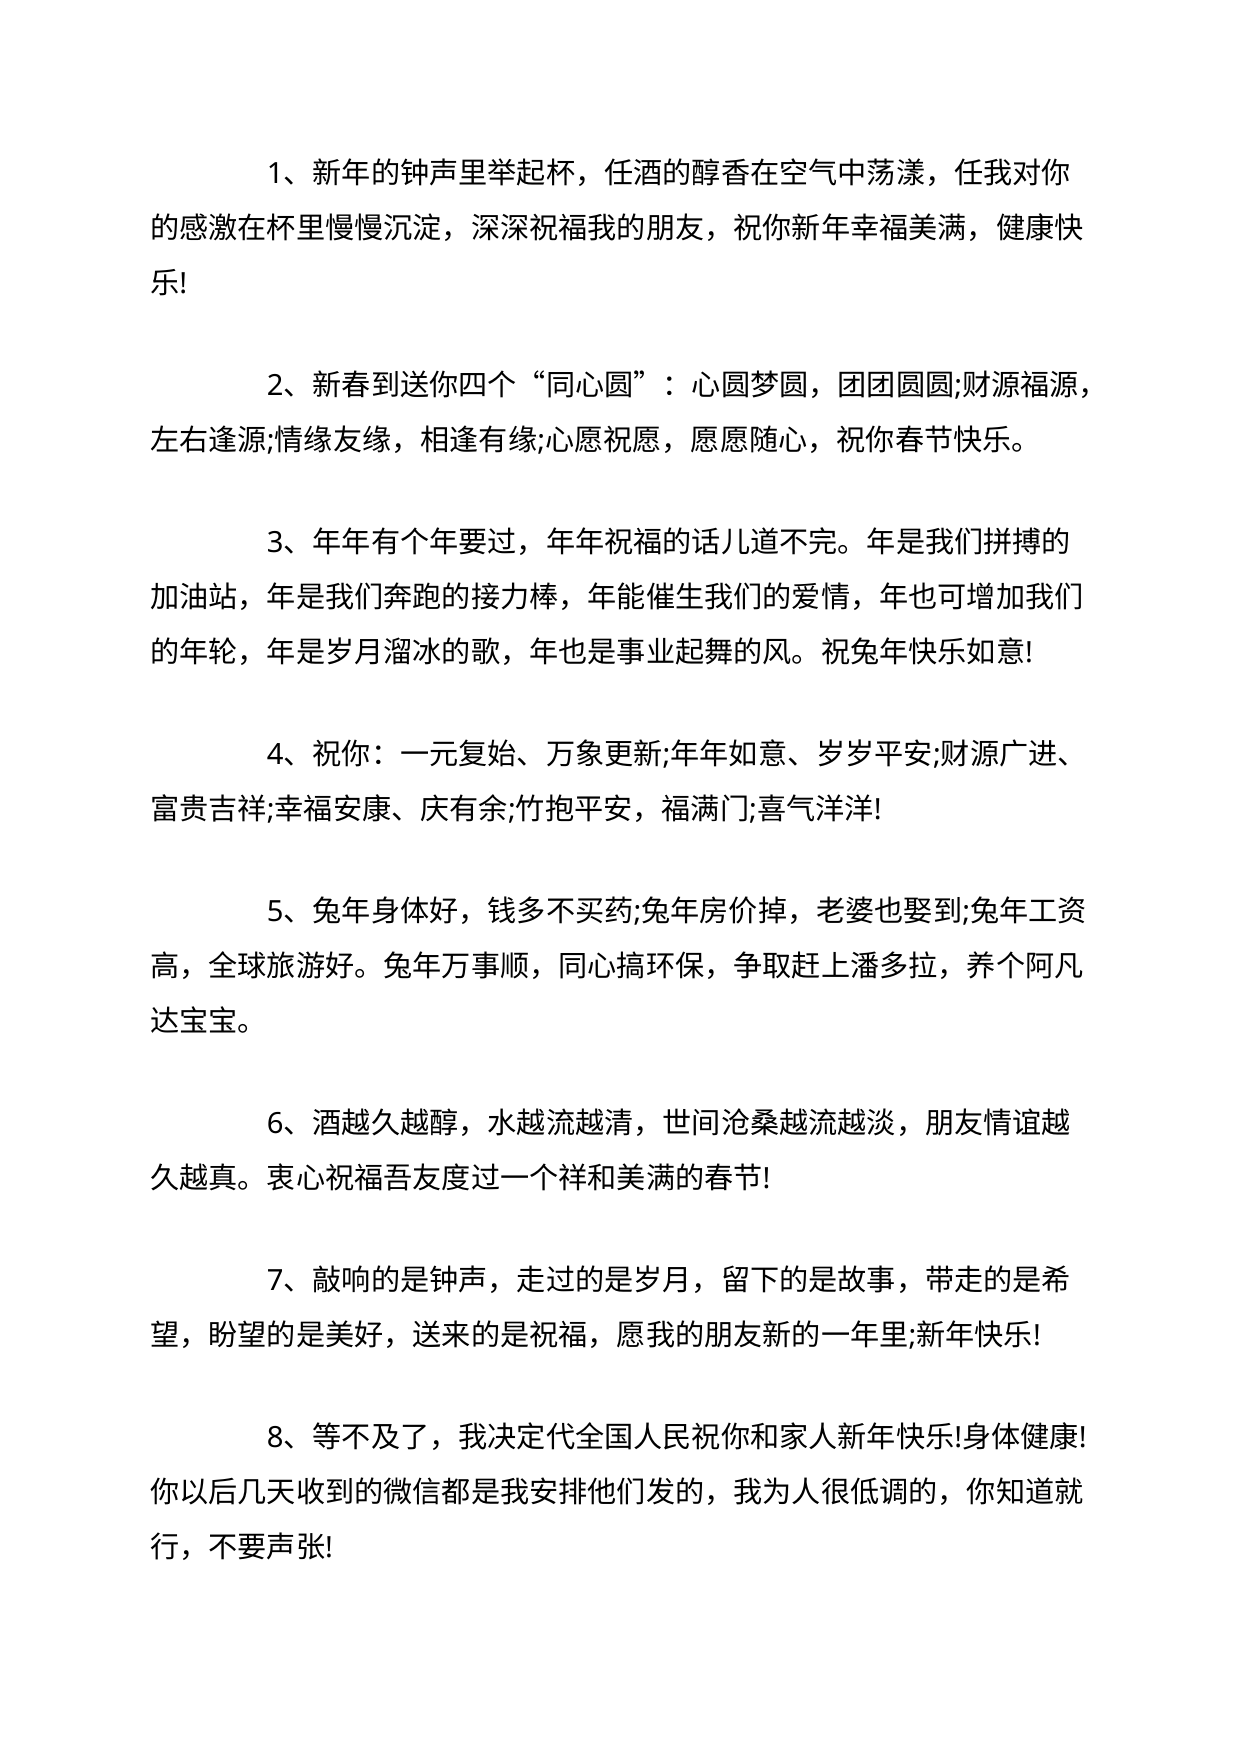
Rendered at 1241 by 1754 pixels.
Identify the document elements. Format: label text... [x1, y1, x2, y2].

text 5、兔年身体好，钱多不买药;兔年房价掉，老婆也娶到;兔年工资高，全球旅游好。兔年万事顺，同心搞环保，争取赶上潘多拉，养个阿凡达宝宝。 [150, 888, 1090, 1040]
text 8、等不及了，我决定代全国人民祝你和家人新年快乐!身体健康!你以后几天收到的微信都是我安排他们发的，我为人很低调的，你知道就行，不要声张! [150, 1413, 1090, 1566]
text 2、新春到送你四个“同心圆”：心圆梦圆，团团圆圆;财源福源，左右逢源;情缘友缘，相逢有缘;心愿祝愿，愿愿随心，祝你春节快乐。 [150, 362, 1090, 459]
text 3、年年有个年要过，年年祝福的话儿道不完。年是我们拼搏的加油站，年是我们奔跑的接力棒，年能催生我们的爱情，年也可增加我们的年轮，年是岁月溜冰的歌，年也是事业起舞的风。祝兔年快乐如意! [150, 519, 1090, 671]
text 1、新年的钟声里举起杯，任酒的醇香在空气中荡漾，任我对你的感激在杯里慢慢沉淀，深深祝福我的朋友，祝你新年幸福美满，健康快乐! [150, 150, 1090, 302]
text 6、酒越久越醇，水越流越清，世间沧桑越流越淡，朋友情谊越久越真。衷心祝福吾友度过一个祥和美满的春节! [150, 1099, 1090, 1197]
text 7、敲响的是钟声，走过的是岁月，留下的是故事，带走的是希望，盼望的是美好，送来的是祝福，愿我的朋友新的一年里;新年快乐! [150, 1256, 1090, 1354]
text 4、祝你：一元复始、万象更新;年年如意、岁岁平安;财源广进、富贵吉祥;幸福安康、庆有余;竹抱平安，福满门;喜气洋洋! [150, 731, 1090, 828]
